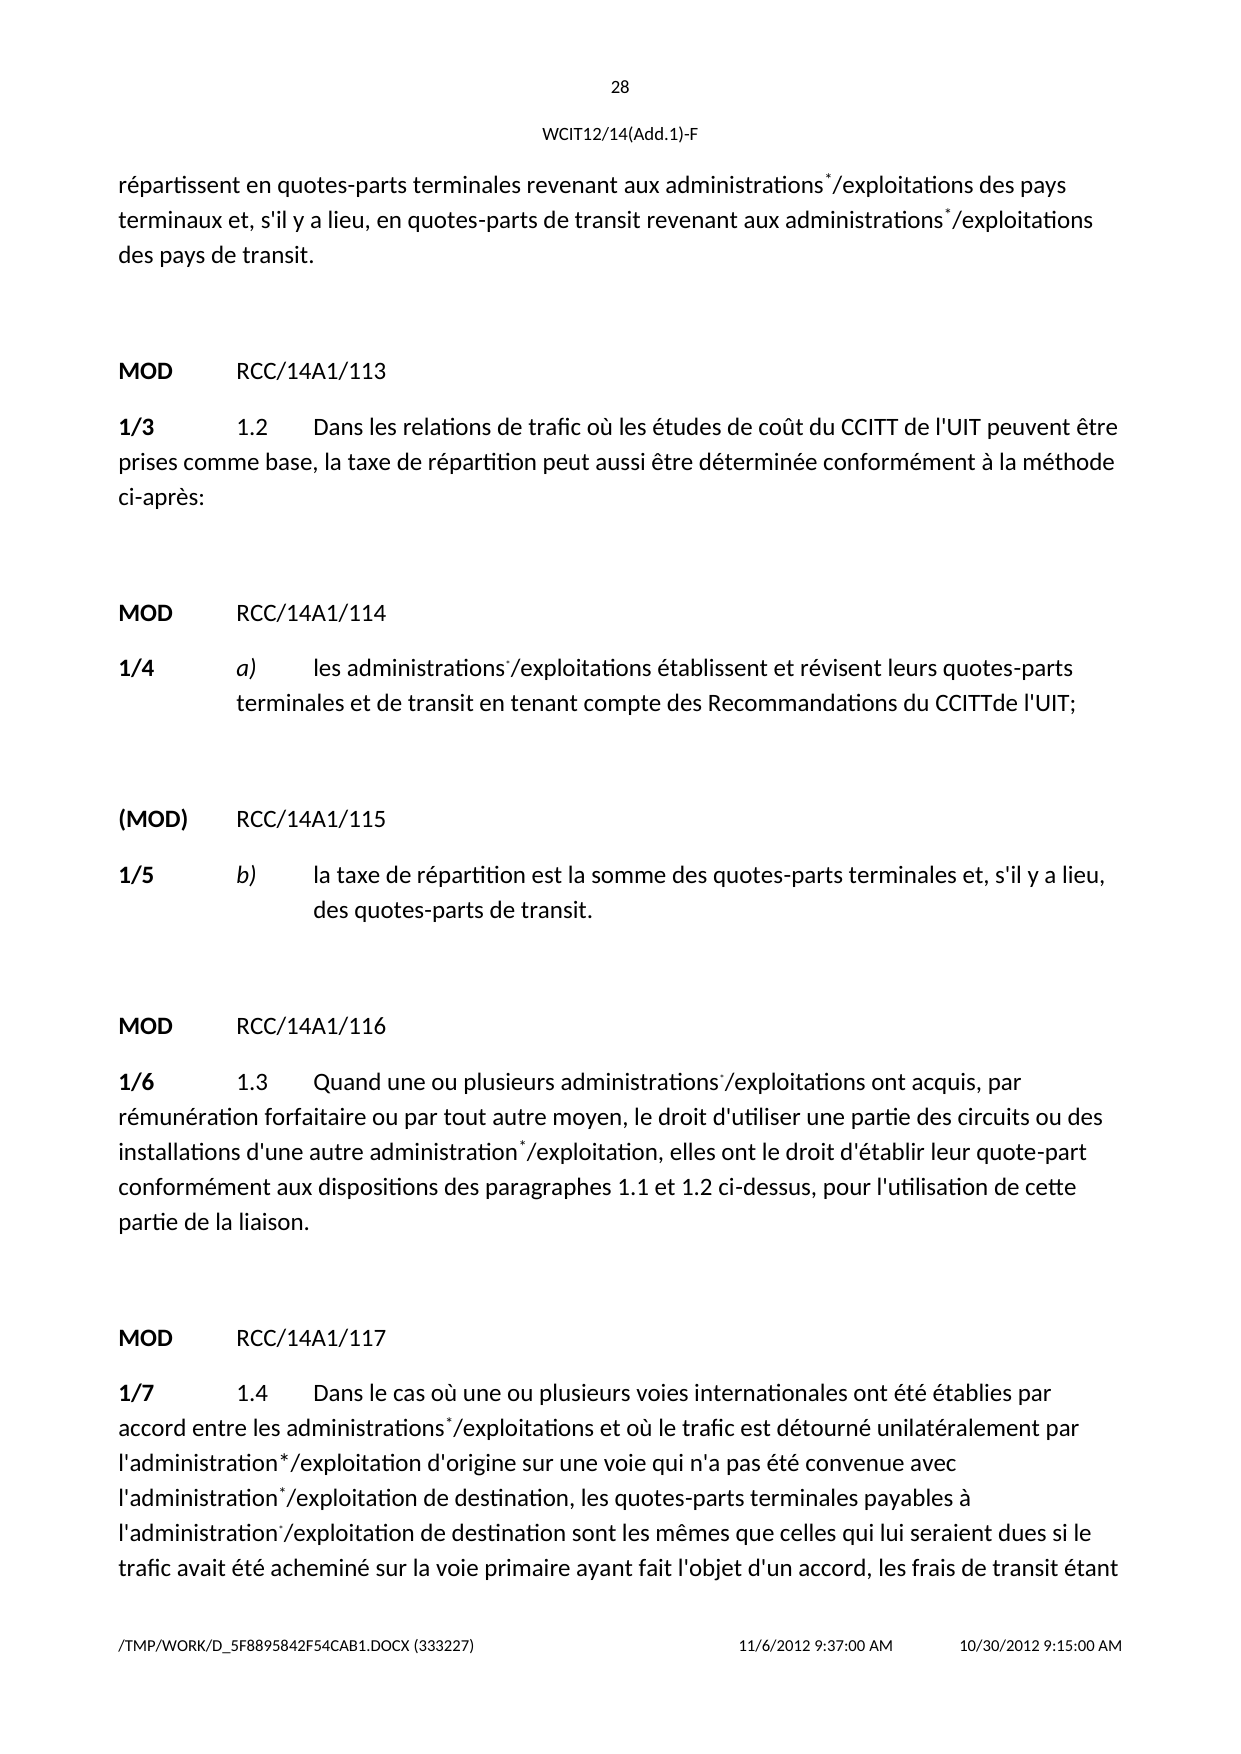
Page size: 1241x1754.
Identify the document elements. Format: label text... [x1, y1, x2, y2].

text 1/6 1.3 Quand une ou plusieurs administrations ont acquis, par rémunération forfaitaire ou par tout autre moyen, le droit d'utiliser une partie des circuits ou des installations d'une autre administration, elles ont le droit d'établir leur quote-part conformément aux dispositions des paragraphes 1.1 et 1.2 ci-dessus, pour l'utilisation de cette partie de la liaison. [118, 1066, 1122, 1236]
text 1/3 1.2 Dans les relations de trafic où les études de coût peuvent être prises comme base, la taxe de répartition peut aussi être déterminée conformément à la méthode ci-après: [118, 411, 1122, 511]
text 1/5 b) la taxe de répartition est la somme des quotes-parts terminales et, s'il y a lieu, des quotes-parts de transit. [118, 859, 1122, 925]
text MOD RCC/14A1/114 [118, 597, 1122, 627]
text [118, 1377, 1122, 1583]
text MOD RCC/14A1/113 [118, 355, 1122, 386]
text (MOD) RCC/14A1/115 [118, 803, 1122, 834]
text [118, 169, 1122, 270]
text 1/4 a) les administrations établissent et révisent leurs quotes-parts terminales et de transit en tenant compte des Recommandations ; [118, 652, 1122, 718]
text MOD RCC/14A1/116 [118, 1010, 1122, 1041]
text MOD RCC/14A1/117 [118, 1322, 1122, 1352]
